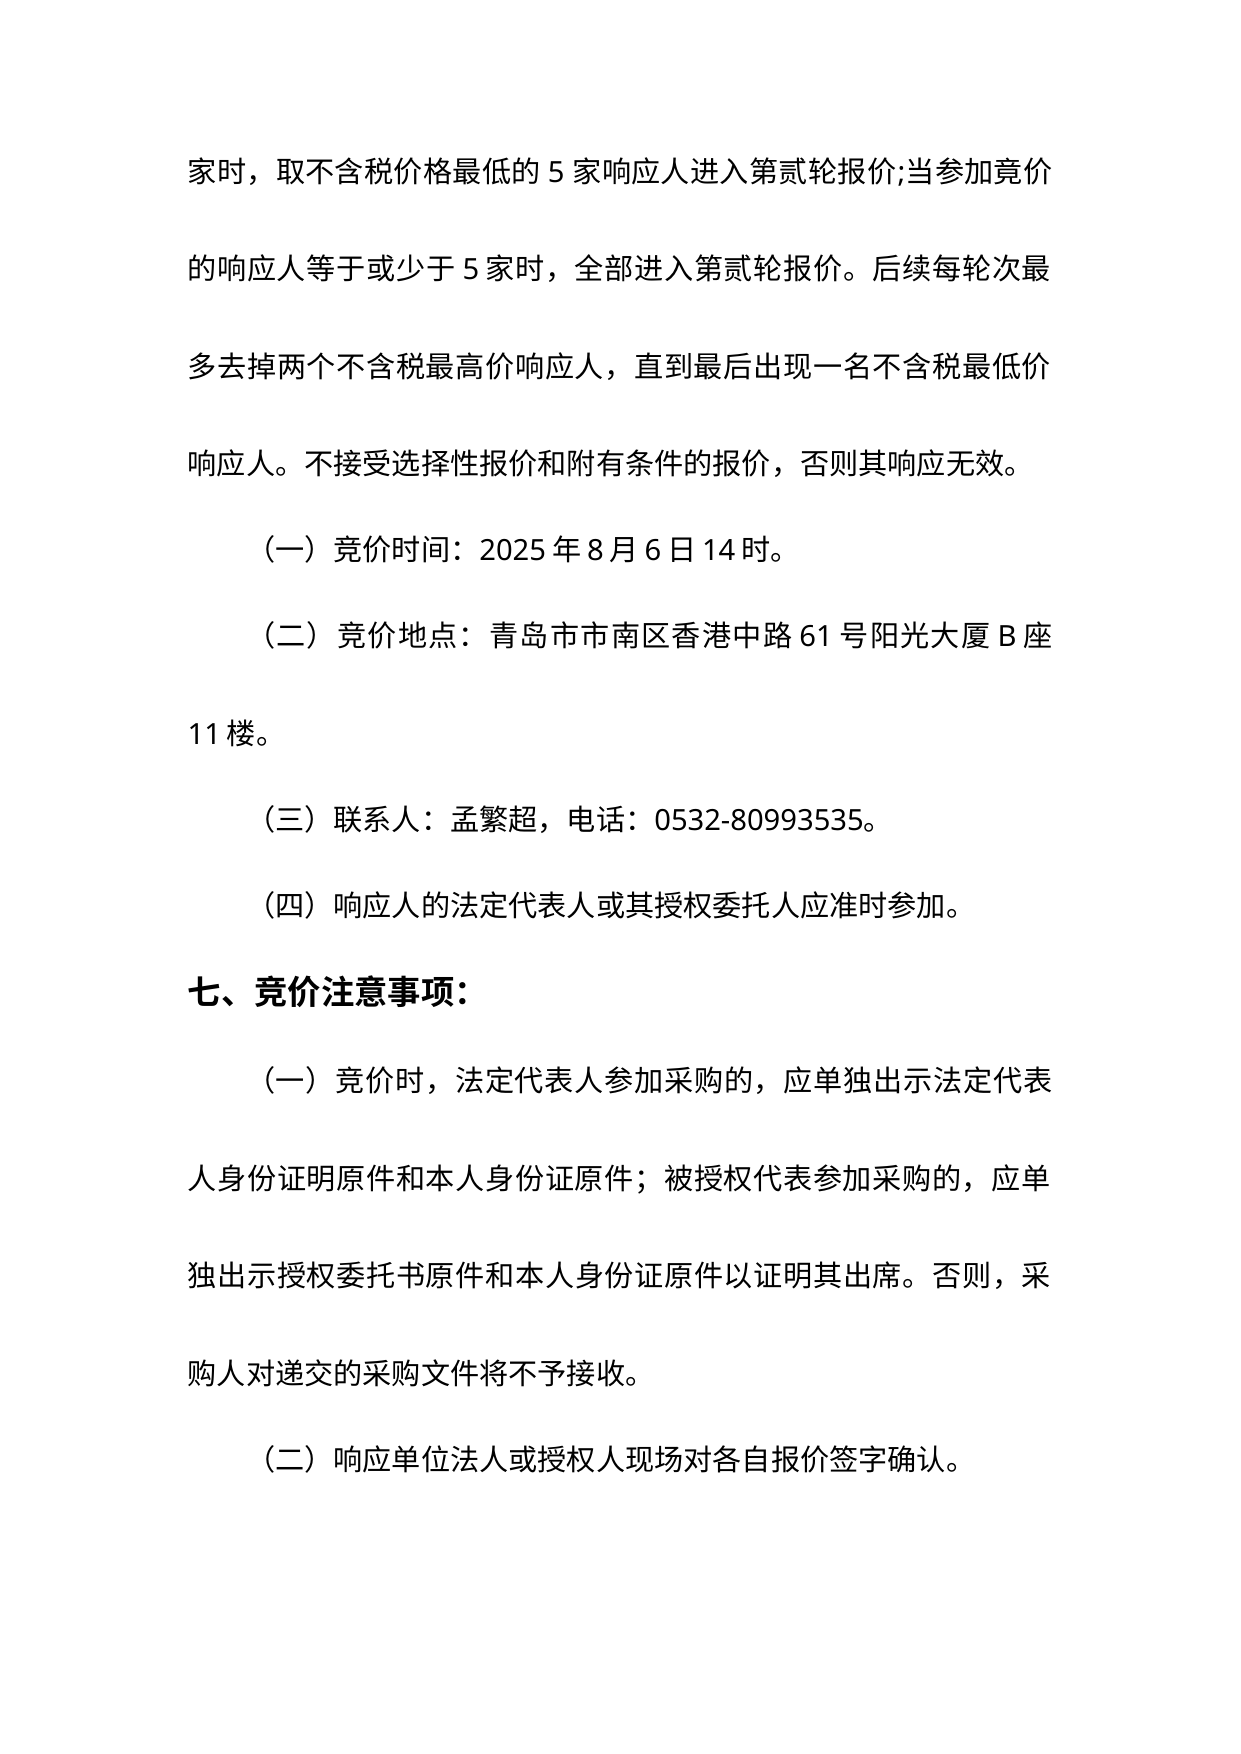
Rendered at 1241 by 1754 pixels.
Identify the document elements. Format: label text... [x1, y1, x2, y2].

text （三）联系人：孟繁超，电话：0532-80993535。 [187, 785, 1053, 850]
text （二）竞价地点：青岛市市南区香港中路61号阳光大厦B座11楼。 [187, 602, 1053, 764]
text （一）竞价时间：2025年8月6日14时。 [187, 516, 1053, 581]
text （二）响应单位法人或授权人现场对各自报价签字确认。 [187, 1425, 1053, 1490]
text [187, 137, 1053, 494]
text （四）响应人的法定代表人或其授权委托人应准时参加。 [187, 871, 1053, 936]
text （一）竞价时，法定代表人参加采购的，应单独出示法定代表人身份证明原件和本人身份证原件；被授权代表参加采购的，应单独出示授权委托书原件和本人身份证原件以证明其出席。否则，采购人对递交的采购文件将不予接收。 [187, 1047, 1053, 1404]
subtitle 七、竞价注意事项： [187, 958, 1053, 1023]
